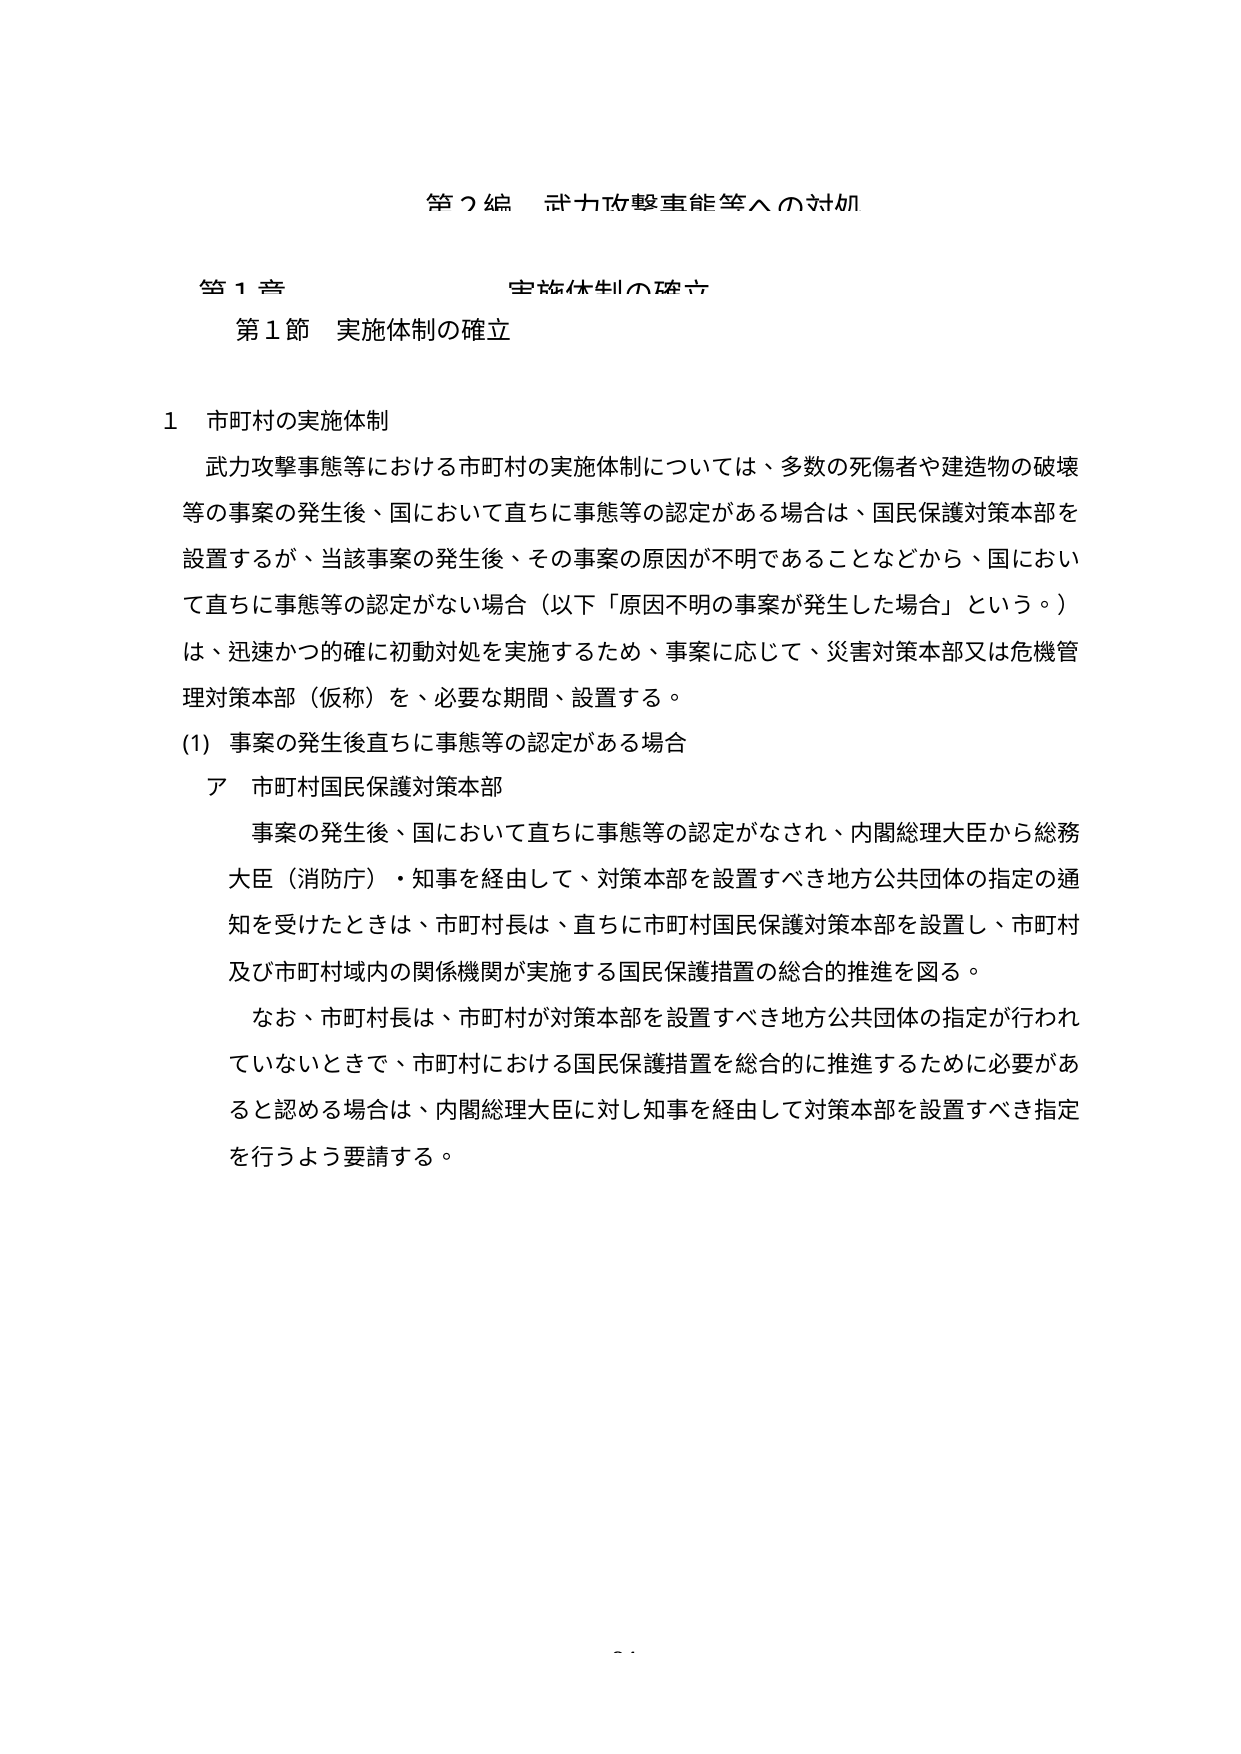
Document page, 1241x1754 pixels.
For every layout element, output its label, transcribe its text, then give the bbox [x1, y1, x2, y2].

text １ 市町村の実施体制 [159, 405, 1138, 436]
list 事案の発生後直ちに事態等の認定がある場合 [182, 728, 1138, 757]
subtitle 第１節 実施体制の確立 [235, 312, 1138, 346]
text 武力攻撃事態等における市町村の実施体制については、多数の死傷者や建造物の破壊等の事案の発生後、国において直ちに事態等の認定がある場合は、国民保護対策本部を設置するが、当該事案の発生後、その事案の原因が不明であることなどから、国において直ちに事態等の認定がない場合（以下「原因不明の事案が発生した場合」という。） は、迅速かつ的確に初動対処を実施するため、事案に応じて、災害対策本部又は危機管理対策本部（仮称）を、必要な期間、設置する。 [182, 451, 1080, 713]
text なお、市町村長は、市町村が対策本部を設置すべき地方公共団体の指定が行われていないときで、市町村における国民保護措置を総合的に推進するために必要があると認める場合は、内閣総理大臣に対し知事を経由して対策本部を設置すべき指定を行うよう要請する。 [228, 1002, 1080, 1172]
text ア 市町村国民保護対策本部 [205, 771, 1138, 802]
text 事案の発生後、国において直ちに事態等の認定がなされ、内閣総理大臣から総務大臣（消防庁）・知事を経由して、対策本部を設置すべき地方公共団体の指定の通知を受けたときは、市町村長は、直ちに市町村国民保護対策本部を設置し、市町村及び市町村域内の関係機関が実施する国民保護措置の総合的推進を図る。 [228, 817, 1080, 987]
